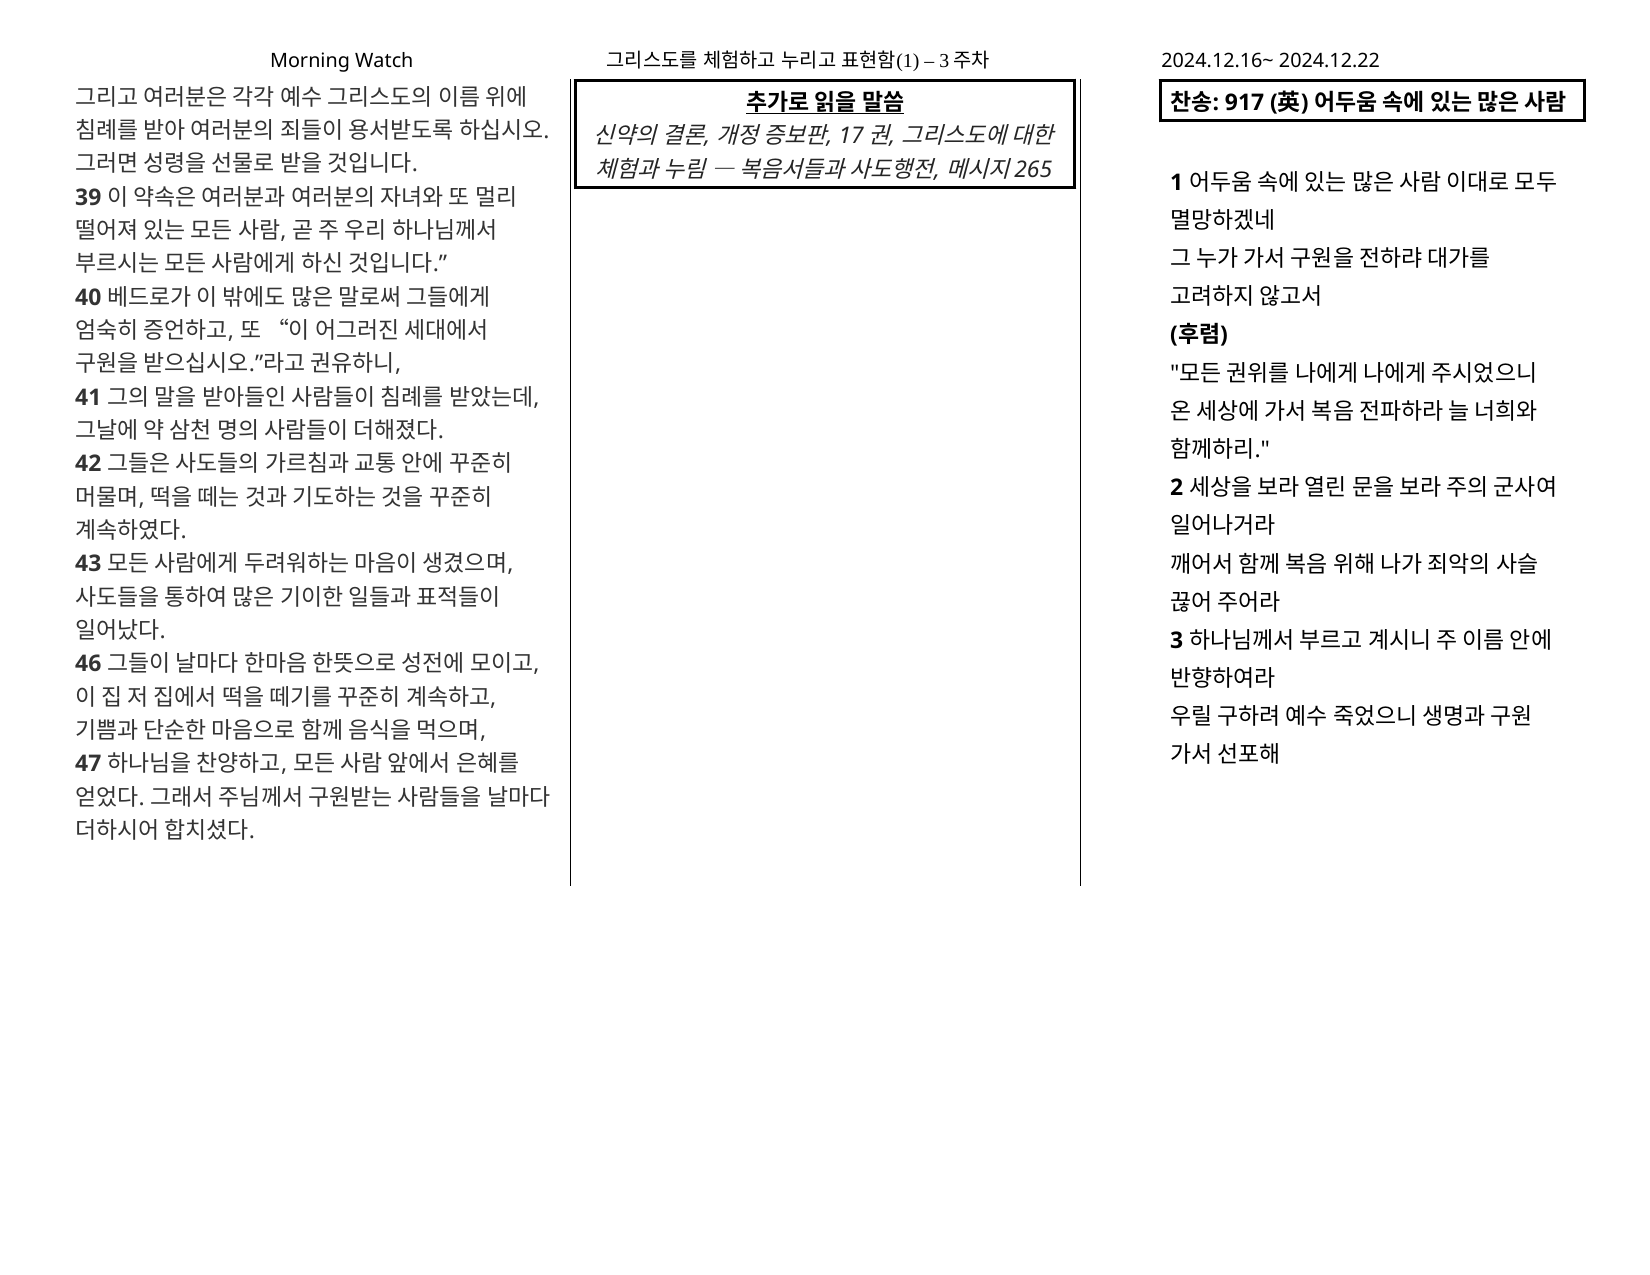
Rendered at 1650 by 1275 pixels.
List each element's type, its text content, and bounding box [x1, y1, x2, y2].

list "모든 권위를 나에게 나에게 주시었으니 온 세상에 가서 복음 전파하라 늘 너희와 함께하리." [1170, 354, 1575, 464]
list 찬송: 917 (英) 어두움 속에 있는 많은 사람 [1162, 82, 1583, 119]
list 추가로 읽을 말씀 신약의 결론, 개정 증보판, 17권, 그리스도에 대한 체험과 누림 ― 복음서들과 사도행전, 메시지 265 [577, 82, 1073, 186]
list 2 세상을 보라 열린 문을 보라 주의 군사여 일어나거라 깨어서 함께 복음 위해 나가 죄악의 사슬 끊어 주어라 [1170, 469, 1575, 617]
list 3 하나님께서 부르고 계시니 주 이름 안에 반향하여라 우릴 구하려 예수 죽었으니 생명과 구원 가서 선포해 [1170, 622, 1575, 769]
list (후렴) [1170, 316, 1575, 349]
list 1 어두움 속에 있는 많은 사람 이대로 모두 멸망하겠네 그 누가 가서 구원을 전하랴 대가를 고려하지 않고서 [1170, 163, 1575, 311]
